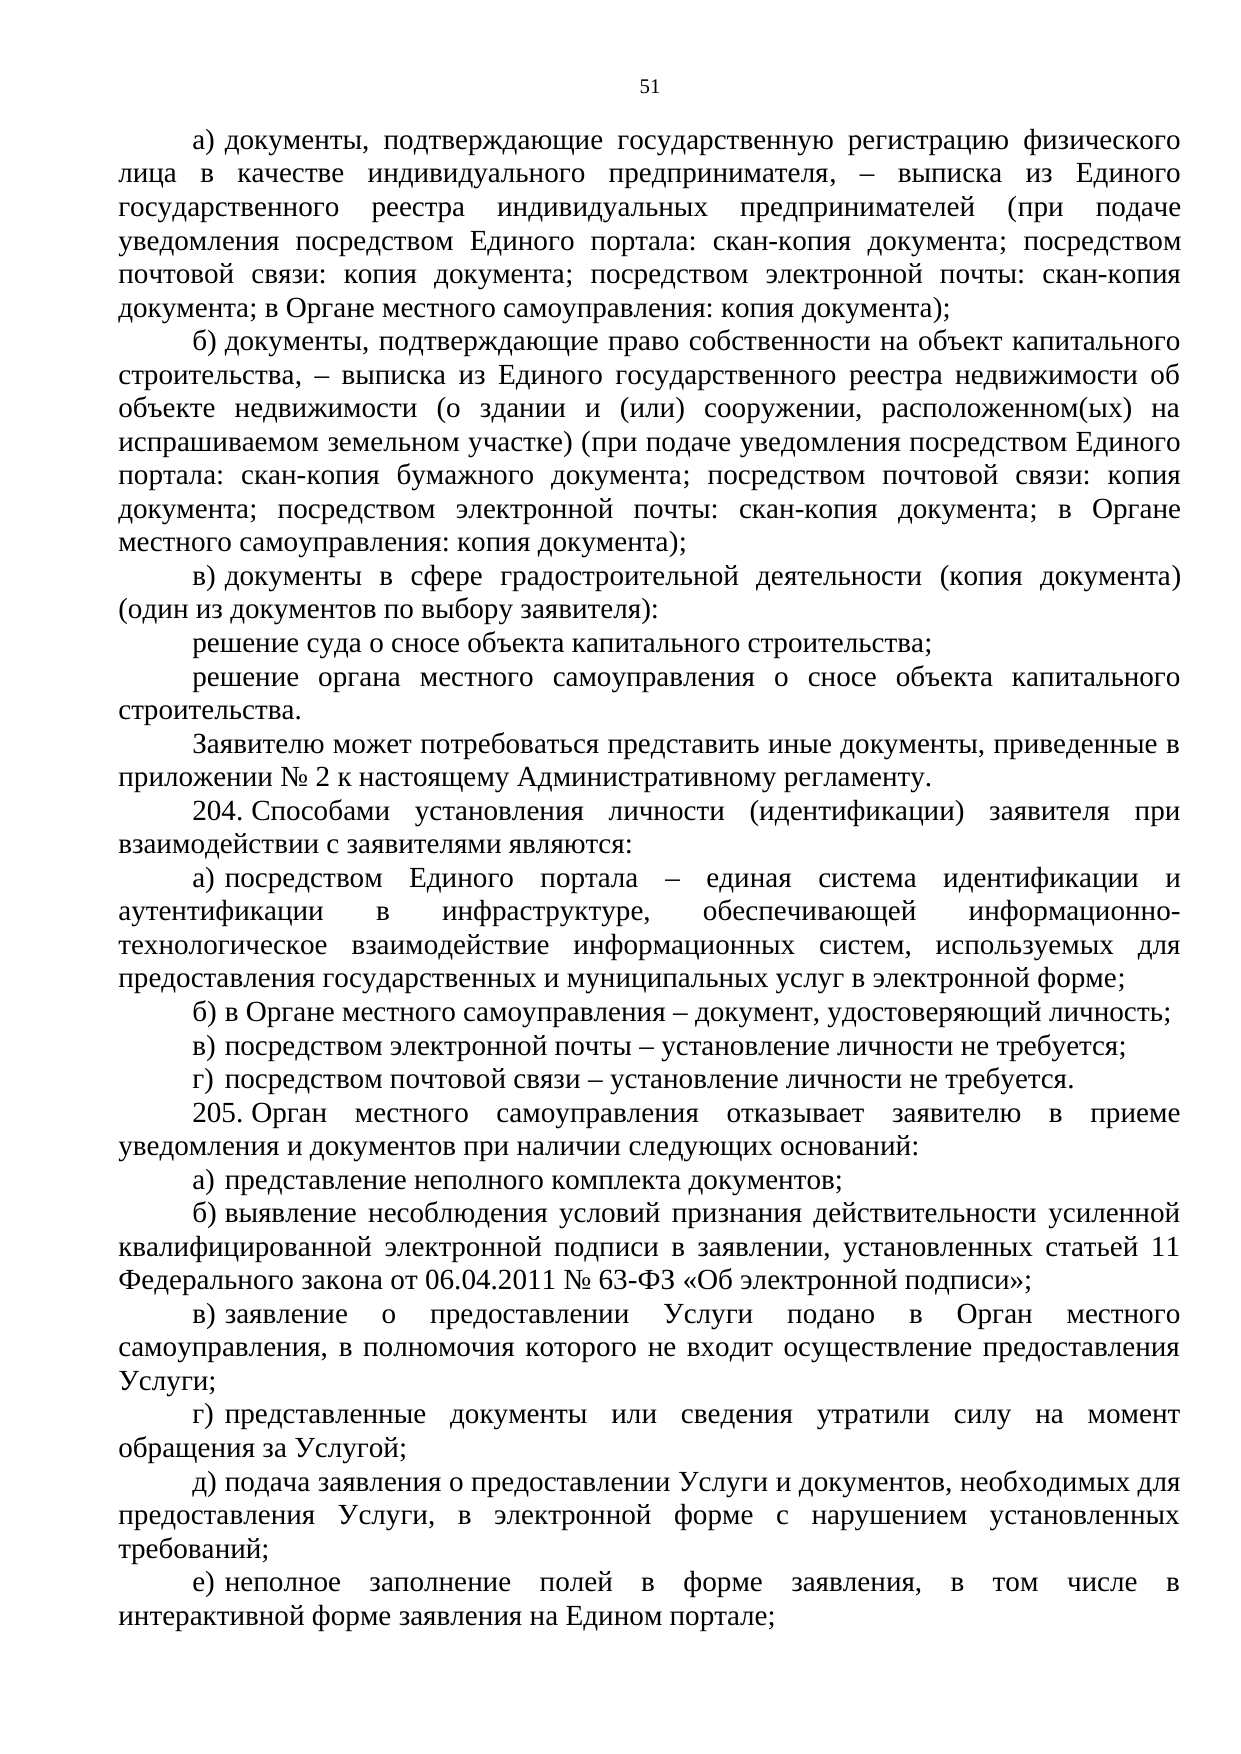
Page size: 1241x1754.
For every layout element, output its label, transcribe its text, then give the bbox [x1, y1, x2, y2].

list документы в сфере градостроительной деятельности (копия документа) (один из документов по выбору заявителя): [118, 558, 1181, 625]
text решение суда о сносе объекта капитального строительства; [118, 625, 1181, 659]
list неполное заполнение полей в форме заявления, в том числе в интерактивной форме заявления на Едином портале ; [118, 1564, 1181, 1631]
list подача заявления о предоставлении Услуги и документов, необходимых для предоставления Услуги, в электронной форме с нарушением установленных требований; [118, 1464, 1181, 1564]
list представление неполного комплекта документов; [118, 1162, 1181, 1195]
list посредством Единого портала – единая система идентификации и аутентификации в инфраструктуре, обеспечивающей информационно-технологическое взаимодействие информационных систем, используемых для предоставления государственных и муниципальных услуг в электронной форме; [118, 860, 1181, 994]
list посредством электронной почты – установление личности не требуется; [118, 1028, 1181, 1061]
list Способами установления личности (идентификации) заявителя при взаимодействии с заявителями являются: [118, 793, 1181, 860]
list Орган местного самоуправления отказывает заявителю в приеме уведомления и документов при наличии следующих оснований: [118, 1095, 1181, 1162]
list в Органе местного самоуправления – документ, удостоверяющий личность; [118, 994, 1181, 1028]
text Заявителю может потребоваться представить иные документы, приведенные в приложении № 2 к настоящему Административному регламенту. [118, 726, 1181, 793]
list документы, подтверждающие государственную регистрацию физического лица в качестве индивидуального предпринимателя, – выписка из Единого государственного реестра индивидуальных предпринимателей (при подаче уведомления посредством Единого портала: скан-копия документа; посредством почтовой связи: копия документа; посредством электронной почты: скан-копия документа; в Органе местного самоуправления: копия документа); [118, 122, 1181, 323]
list заявление о предоставлении Услуги подано в Орган местного самоуправления, в полномочия которого не входит осуществление предоставления Услуги; [118, 1296, 1181, 1397]
text решение органа местного самоуправления о сносе объекта капитального строительства. [118, 659, 1181, 726]
list посредством почтовой связи – установление личности не требуется. [118, 1061, 1181, 1095]
list выявление несоблюдения условий признания действительности усиленной квалифицированной электронной подписи в заявлении, установленных статьей 11 Федерального закона от 06.04.2011 № 63-ФЗ «Об электронной подписи»; [118, 1195, 1181, 1296]
list представленные документы или сведения утратили силу на момент обращения за Услугой; [118, 1397, 1181, 1464]
list документы, подтверждающие право собственности на объект капитального строительства, – выписка из Единого государственного реестра недвижимости об объекте недвижимости (о здании и (или) сооружении, расположенном(ых) на испрашиваемом земельном участке) (при подаче уведомления посредством Единого портала: скан-копия бумажного документа; посредством почтовой связи: копия документа; посредством электронной почты: скан-копия документа; в Органе местного самоуправления: копия документа); [118, 323, 1181, 558]
